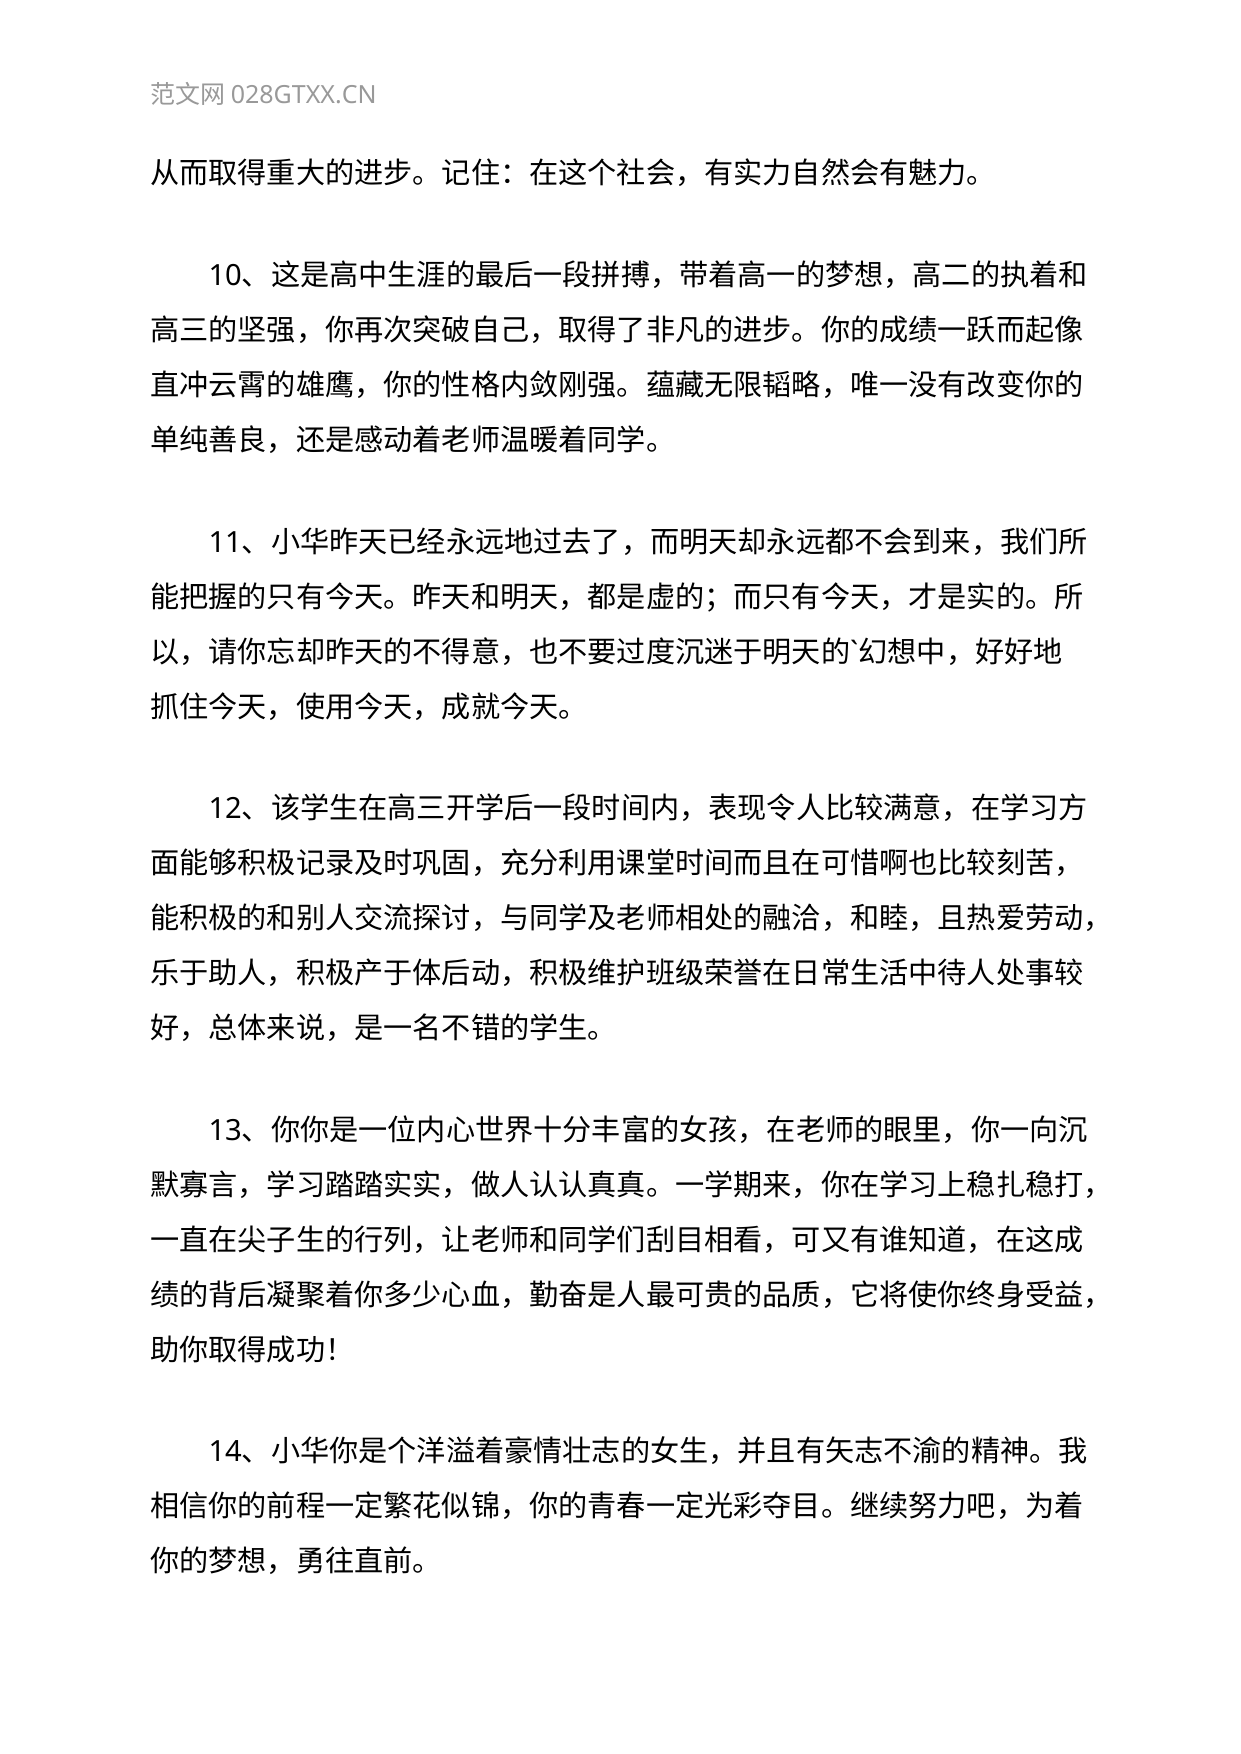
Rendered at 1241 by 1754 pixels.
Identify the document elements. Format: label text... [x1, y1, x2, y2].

text 12、该学生在高三开学后一段时间内，表现令人比较满意，在学习方面能够积极记录及时巩固，充分利用课堂时间而且在可惜啊也比较刻苦，能积极的和别人交流探讨，与同学及老师相处的融洽，和睦，且热爱劳动，乐于助人，积极产于体后动，积极维护班级荣誉在日常生活中待人处事较好，总体来说，是一名不错的学生。 [150, 785, 1090, 1047]
text 11、小华昨天已经永远地过去了，而明天却永远都不会到来，我们所能把握的只有今天。昨天和明天，都是虚的；而只有今天，才是实的。所以，请你忘却昨天的不得意，也不要过度沉迷于明天的`幻想中，好好地抓住今天，使用今天，成就今天。 [150, 518, 1090, 726]
text 10、这是高中生涯的最后一段拼搏，带着高一的梦想，高二的执着和高三的坚强，你再次突破自己，取得了非凡的进步。你的成绩一跃而起像直冲云霄的雄鹰，你的性格内敛刚强。蕴藏无限韬略，唯一没有改变你的单纯善良，还是感动着老师温暖着同学。 [150, 252, 1090, 459]
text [150, 150, 1090, 192]
text 13、你你是一位内心世界十分丰富的女孩，在老师的眼里，你一向沉默寡言，学习踏踏实实，做人认认真真。一学期来，你在学习上稳扎稳打，一直在尖子生的行列，让老师和同学们刮目相看，可又有谁知道，在这成绩的背后凝聚着你多少心血，勤奋是人最可贵的品质，它将使你终身受益，助你取得成功！ [150, 1106, 1090, 1368]
text 14、小华你是个洋溢着豪情壮志的女生，并且有矢志不渝的精神。我相信你的前程一定繁花似锦，你的青春一定光彩夺目。继续努力吧，为着你的梦想，勇往直前。 [150, 1428, 1090, 1580]
